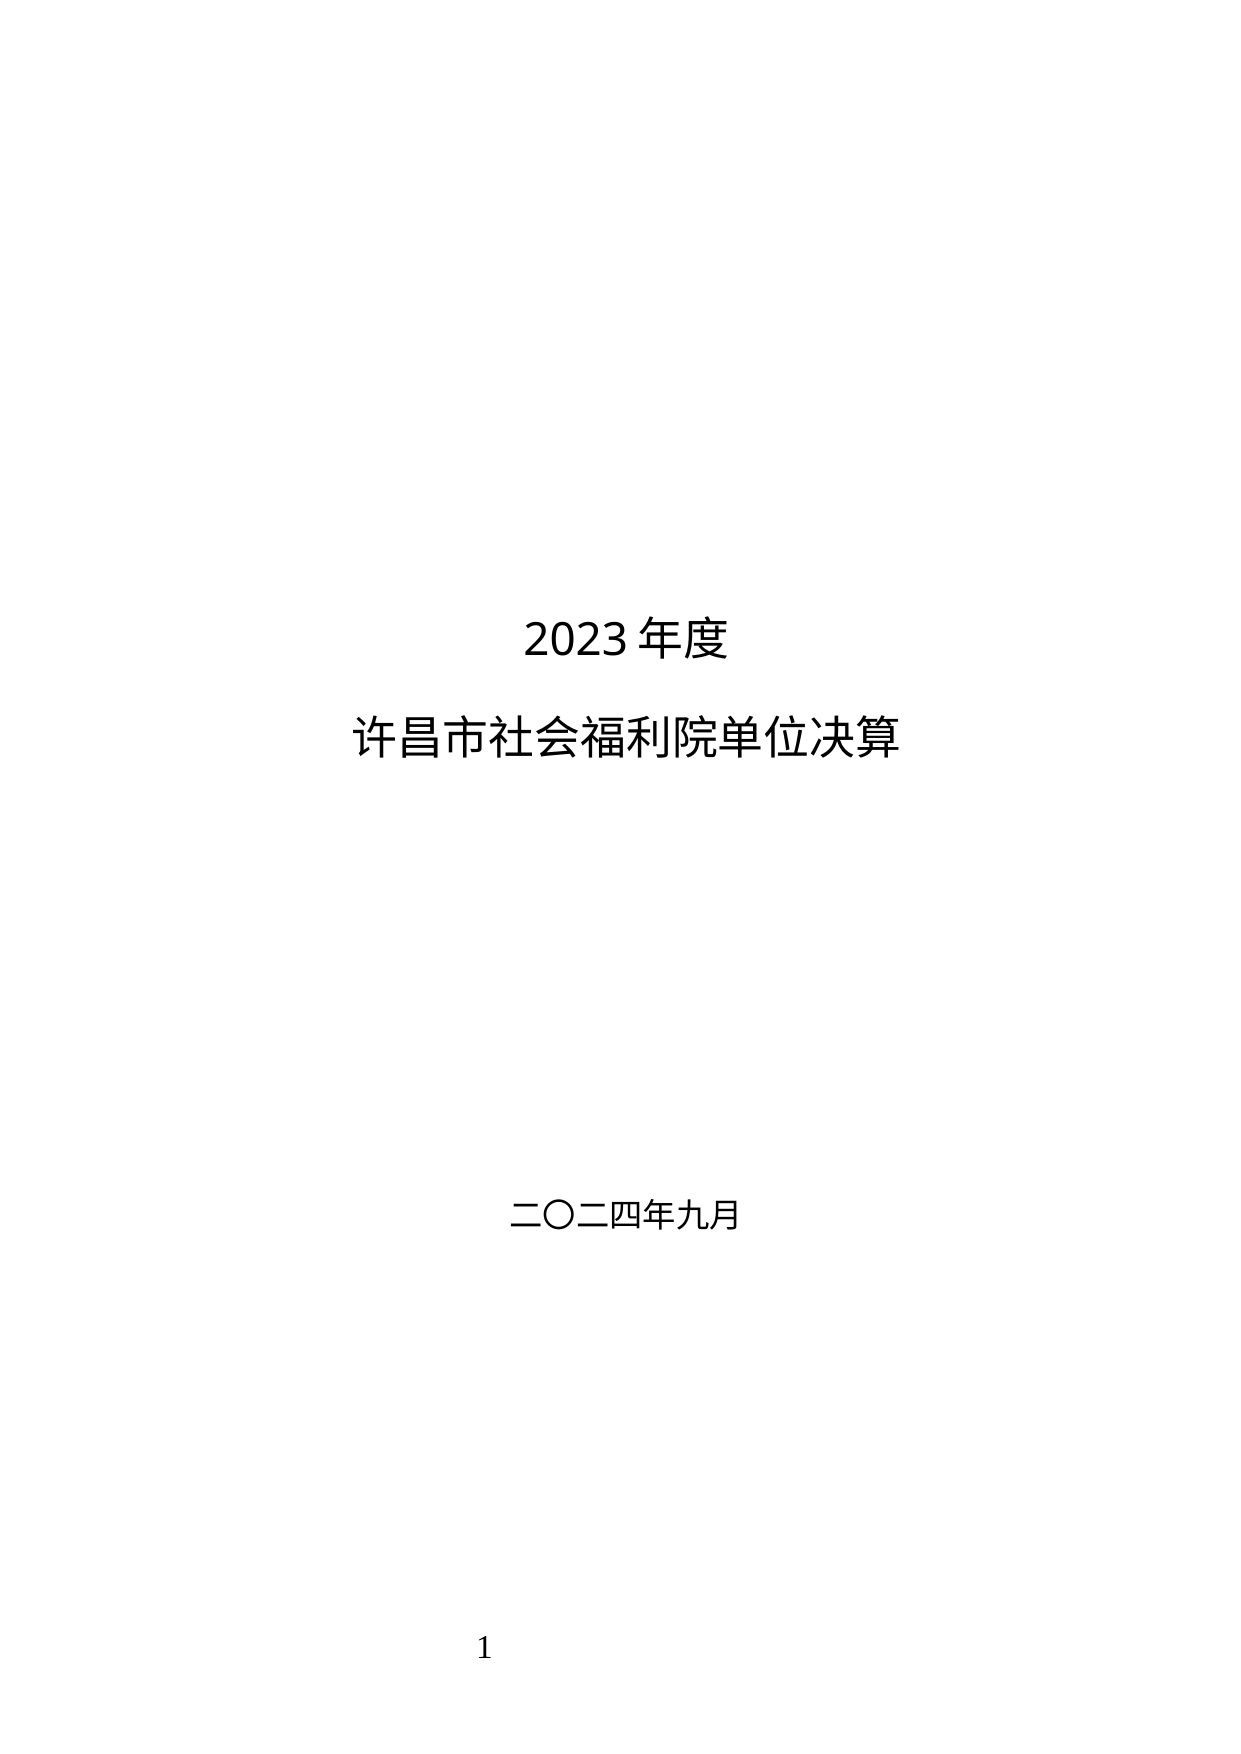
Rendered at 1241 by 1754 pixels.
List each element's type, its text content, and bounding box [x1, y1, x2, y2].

text 二〇二四年九月 [165, 1180, 1087, 1246]
text 许昌市社会福利院单位决算 [165, 685, 1087, 784]
text 2023年度 [165, 586, 1087, 685]
